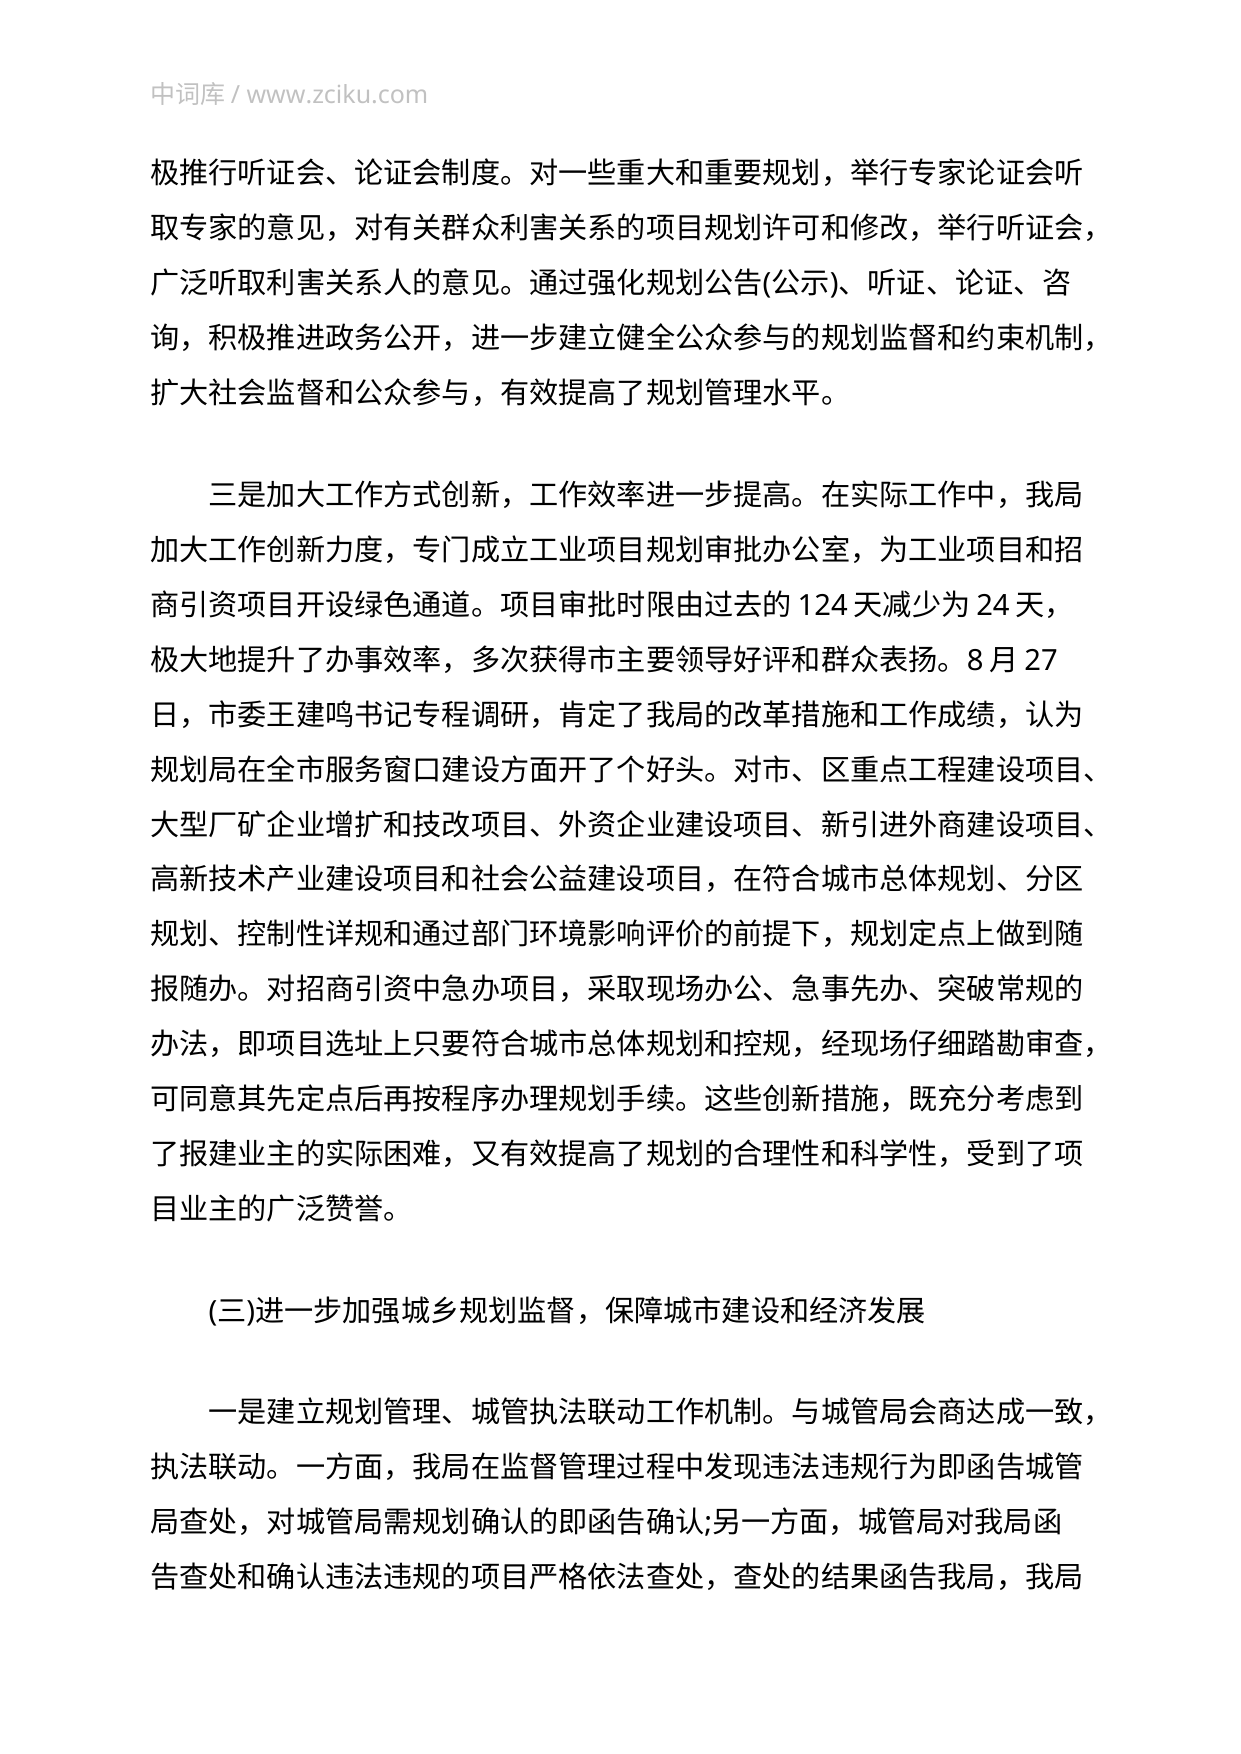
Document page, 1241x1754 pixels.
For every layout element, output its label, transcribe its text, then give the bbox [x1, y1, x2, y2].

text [150, 150, 1090, 412]
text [150, 1389, 1090, 1596]
text (三)进一步加强城乡规划监督，保障城市建设和经济发展 [150, 1287, 1090, 1329]
text 三是加大工作方式创新，工作效率进一步提高。在实际工作中，我局加大工作创新力度，专门成立工业项目规划审批办公室，为工业项目和招商引资项目开设绿色通道。项目审批时限由过去的124天减少为24天，极大地提升了办事效率，多次获得市主要领导好评和群众表扬。8月27日，市委王建鸣书记专程调研，肯定了我局的改革措施和工作成绩，认为规划局在全市服务窗口建设方面开了个好头。对市、区重点工程建设项目、大型厂矿企业增扩和技改项目、外资企业建设项目、新引进外商建设项目、高新技术产业建设项目和社会公益建设项目，在符合城市总体规划、分区规划、控制性详规和通过部门环境影响评价的前提下，规划定点上做到随报随办。对招商引资中急办项目，采取现场办公、急事先办、突破常规的办法，即项目选址上只要符合城市总体规划和控规，经现场仔细踏勘审查，可同意其先定点后再按程序办理规划手续。这些创新措施，既充分考虑到了报建业主的实际困难，又有效提高了规划的合理性和科学性，受到了项目业主的广泛赞誉。 [150, 471, 1090, 1228]
